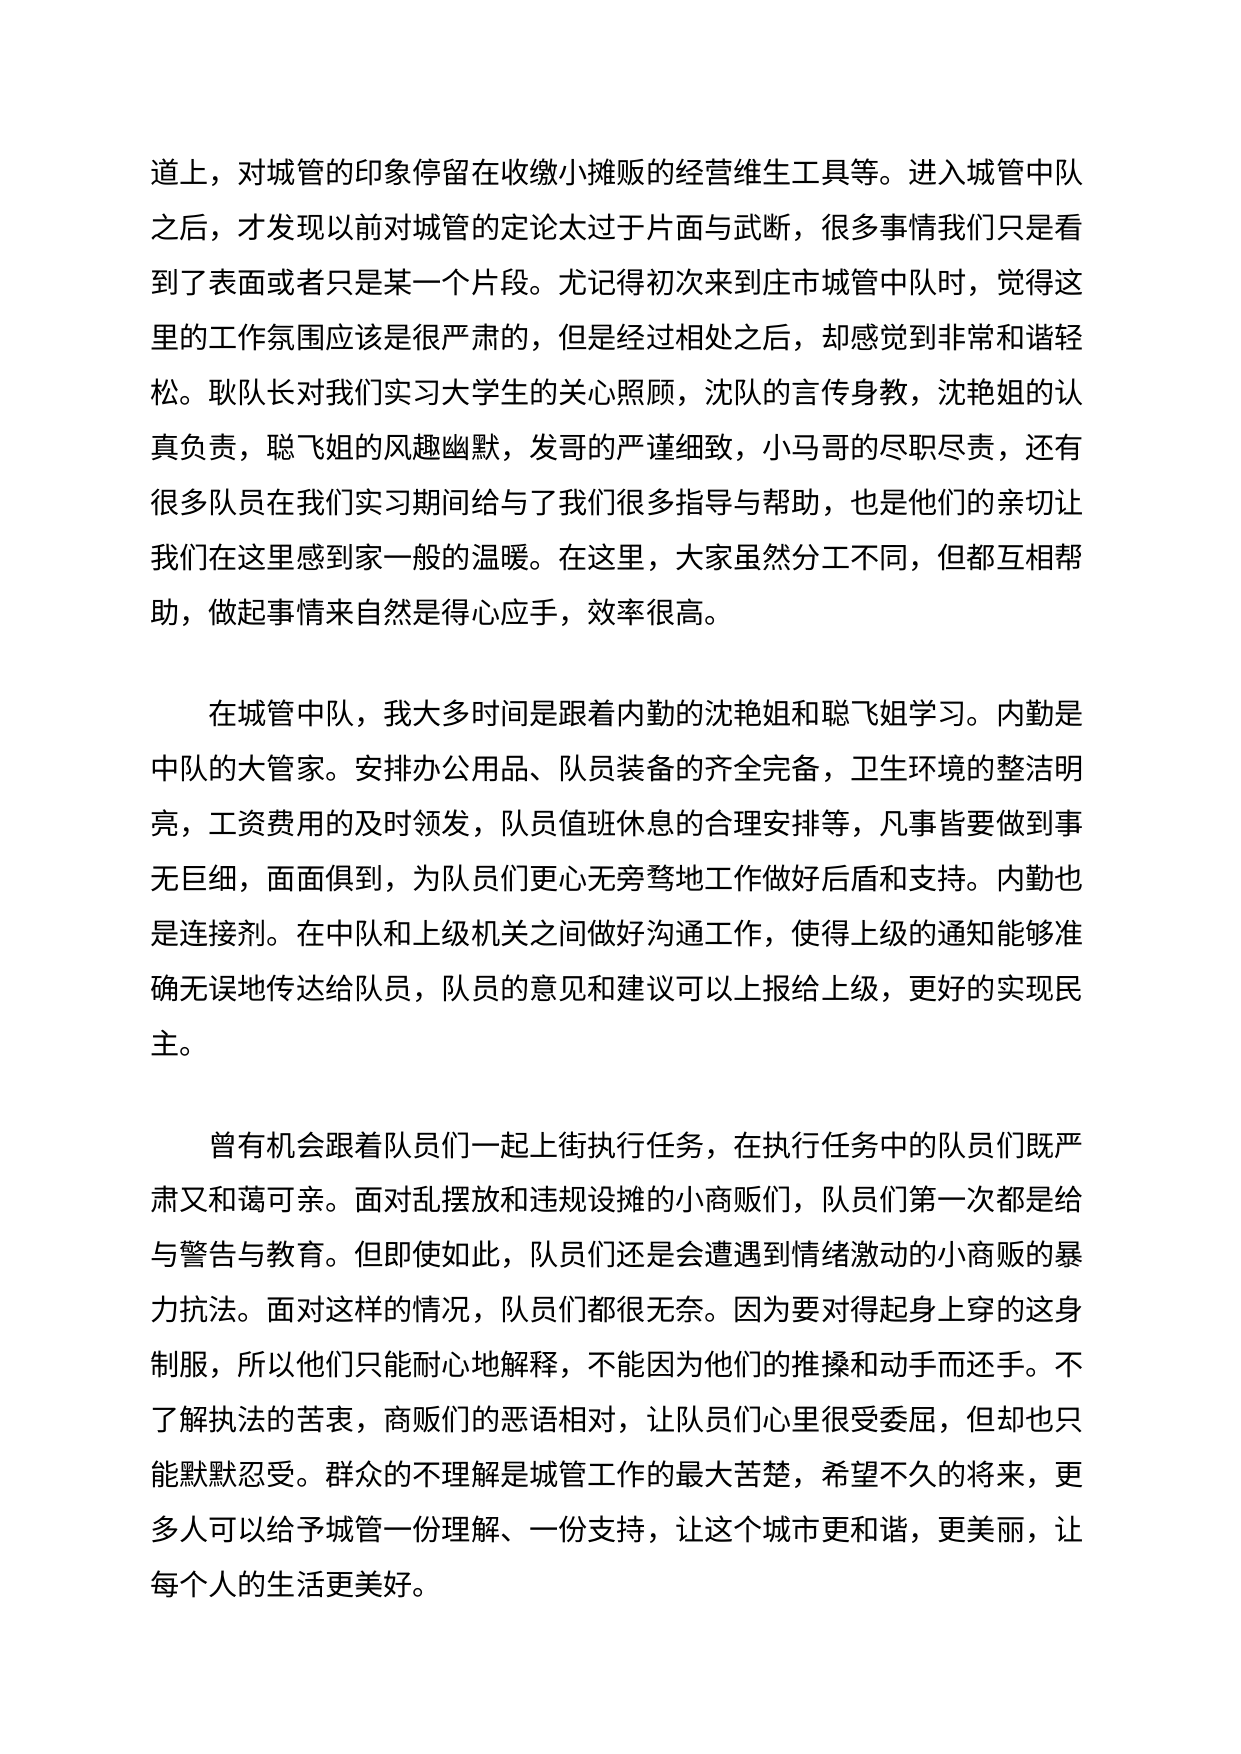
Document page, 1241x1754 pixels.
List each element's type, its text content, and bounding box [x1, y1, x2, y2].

text 曾有机会跟着队员们一起上街执行任务，在执行任务中的队员们既严肃又和蔼可亲。面对乱摆放和违规设摊的小商贩们，队员们第一次都是给与警告与教育。但即使如此，队员们还是会遭遇到情绪激动的小商贩的暴力抗法。面对这样的情况，队员们都很无奈。因为要对得起身上穿的这身制服，所以他们只能耐心地解释，不能因为他们的推搡和动手而还手。不了解执法的苦衷，商贩们的恶语相对，让队员们心里很受委屈，但却也只能默默忍受。群众的不理解是城管工作的最大苦楚，希望不久的将来，更多人可以给予城管一份理解、一份支持，让这个城市更和谐，更美丽，让每个人的生活更美好。 [150, 1122, 1090, 1603]
text 在城管中队，我大多时间是跟着内勤的沈艳姐和聪飞姐学习。内勤是中队的大管家。安排办公用品、队员装备的齐全完备，卫生环境的整洁明亮，工资费用的及时领发，队员值班休息的合理安排等，凡事皆要做到事无巨细，面面俱到，为队员们更心无旁骛地工作做好后盾和支持。内勤也是连接剂。在中队和上级机关之间做好沟通工作，使得上级的通知能够准确无误地传达给队员，队员的意见和建议可以上报给上级，更好的实现民主。 [150, 691, 1090, 1063]
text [150, 150, 1090, 631]
